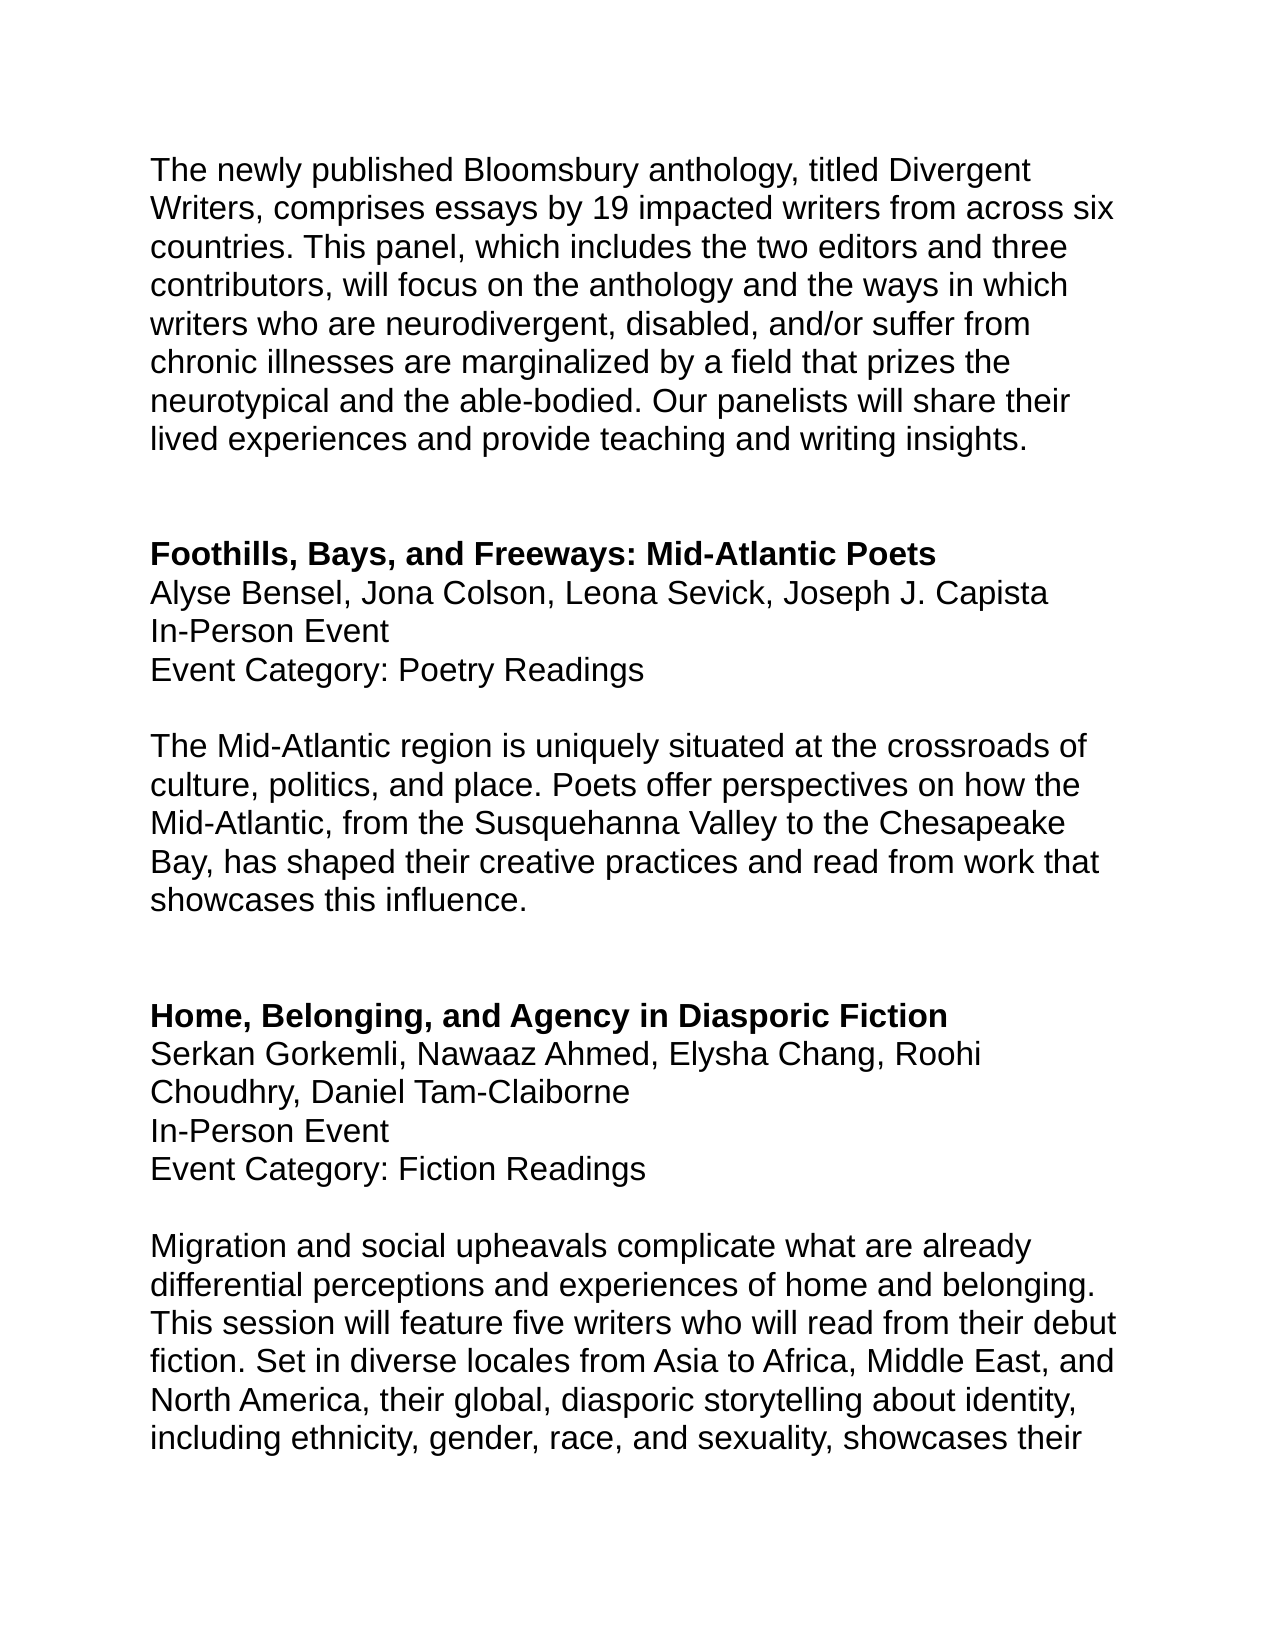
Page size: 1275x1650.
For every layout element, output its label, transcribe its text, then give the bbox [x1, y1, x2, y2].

text Event Category: Poetry Readings [150, 650, 1125, 688]
text In-Person Event [150, 1111, 1125, 1149]
text Foothills, Bays, and Freeways: Mid-Atlantic Poets [150, 534, 1125, 573]
text Serkan Gorkemli, Nawaaz Ahmed, Elysha Chang, Roohi Choudhry, Daniel Tam-Claiborne [150, 1034, 1125, 1111]
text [150, 1226, 1125, 1457]
text Alyse Bensel, Jona Colson, Leona Sevick, Joseph J. Capista [150, 573, 1125, 611]
text The Mid-Atlantic region is uniquely situated at the crossroads of culture, politics, and place. Poets offer perspectives on how the Mid-Atlantic, from the Susquehanna Valley to the Chesapeake Bay, has shaped their creative practices and read from work that showcases this influence. [150, 727, 1125, 919]
text Home, Belonging, and Agency in Diasporic Fiction [150, 996, 1125, 1034]
text Event Category: Fiction Readings [150, 1149, 1125, 1188]
text In-Person Event [150, 611, 1125, 650]
text The newly published Bloomsbury anthology, titled Divergent Writers, comprises essays by 19 impacted writers from across six countries. This panel, which includes the two editors and three contributors, will focus on the anthology and the ways in which writers who are neurodivergent, disabled, and/or suffer from chronic illnesses are marginalized by a field that prizes the neurotypical and the able-bodied. Our panelists will share their lived experiences and provide teaching and writing insights. [150, 150, 1125, 457]
